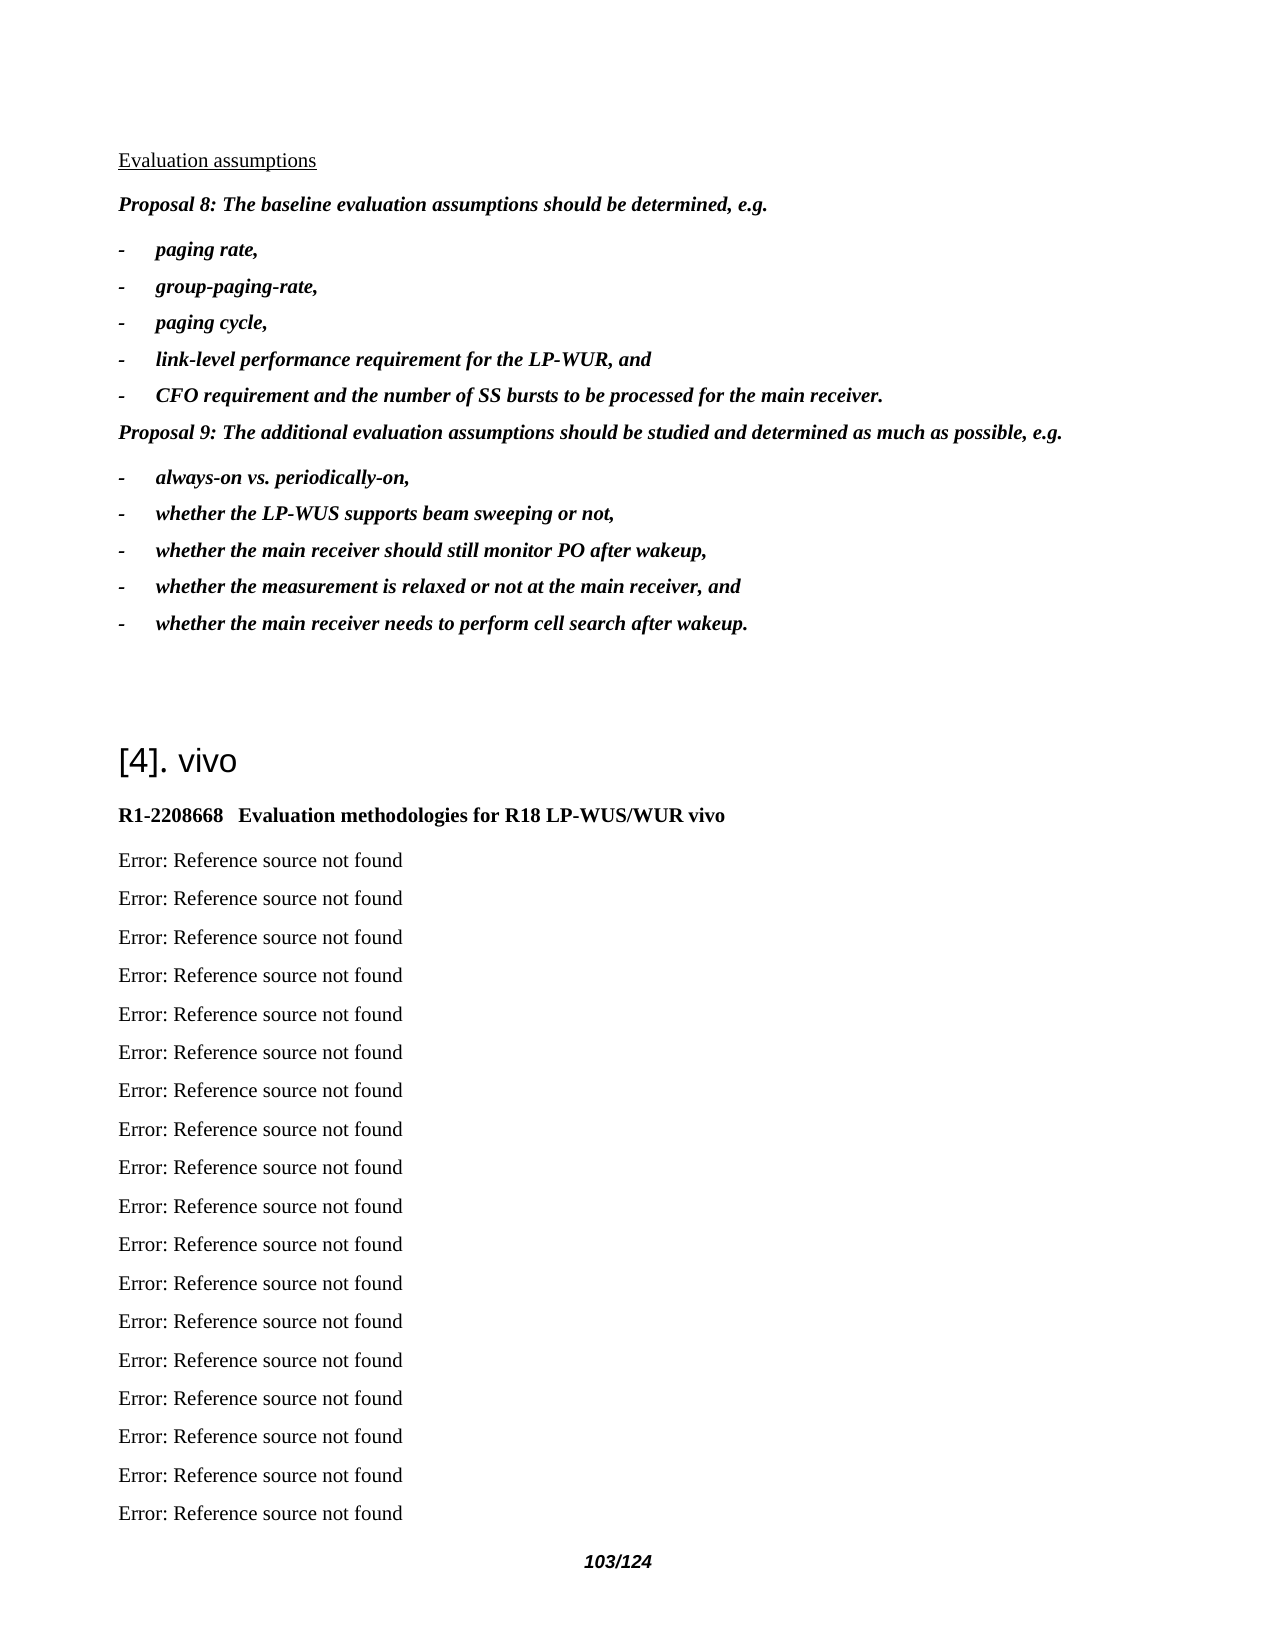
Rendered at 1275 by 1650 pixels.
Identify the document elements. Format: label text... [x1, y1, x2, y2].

list whether the main receiver should still monitor PO after wakeup, [118, 538, 1157, 562]
list paging cycle, [118, 310, 1157, 334]
text Proposal 9: The additional evaluation assumptions should be studied and determined as much as possible, e.g. [118, 420, 1157, 444]
text Evaluation assumptions [118, 148, 1157, 172]
text Proposal 8: The baseline evaluation assumptions should be determined, e.g. [118, 192, 1157, 216]
list paging rate, [118, 237, 1157, 261]
list whether the LP-WUS supports beam sweeping or not, [118, 501, 1157, 525]
list whether the measurement is relaxed or not at the main receiver, and [118, 574, 1157, 598]
text R1-2208668 Evaluation methodologies for R18 LP-WUS/WUR vivo [118, 803, 1157, 827]
list CFO requirement and the number of SS bursts to be processed for the main receiver. [118, 383, 1157, 407]
list group-paging-rate, [118, 274, 1157, 298]
list whether the main receiver needs to perform cell search after wakeup. [118, 611, 1157, 635]
subtitle vivo [118, 737, 1157, 782]
list always-on vs. periodically-on, [118, 464, 1157, 489]
list link-level performance requirement for the LP-WUR, and [118, 347, 1157, 371]
